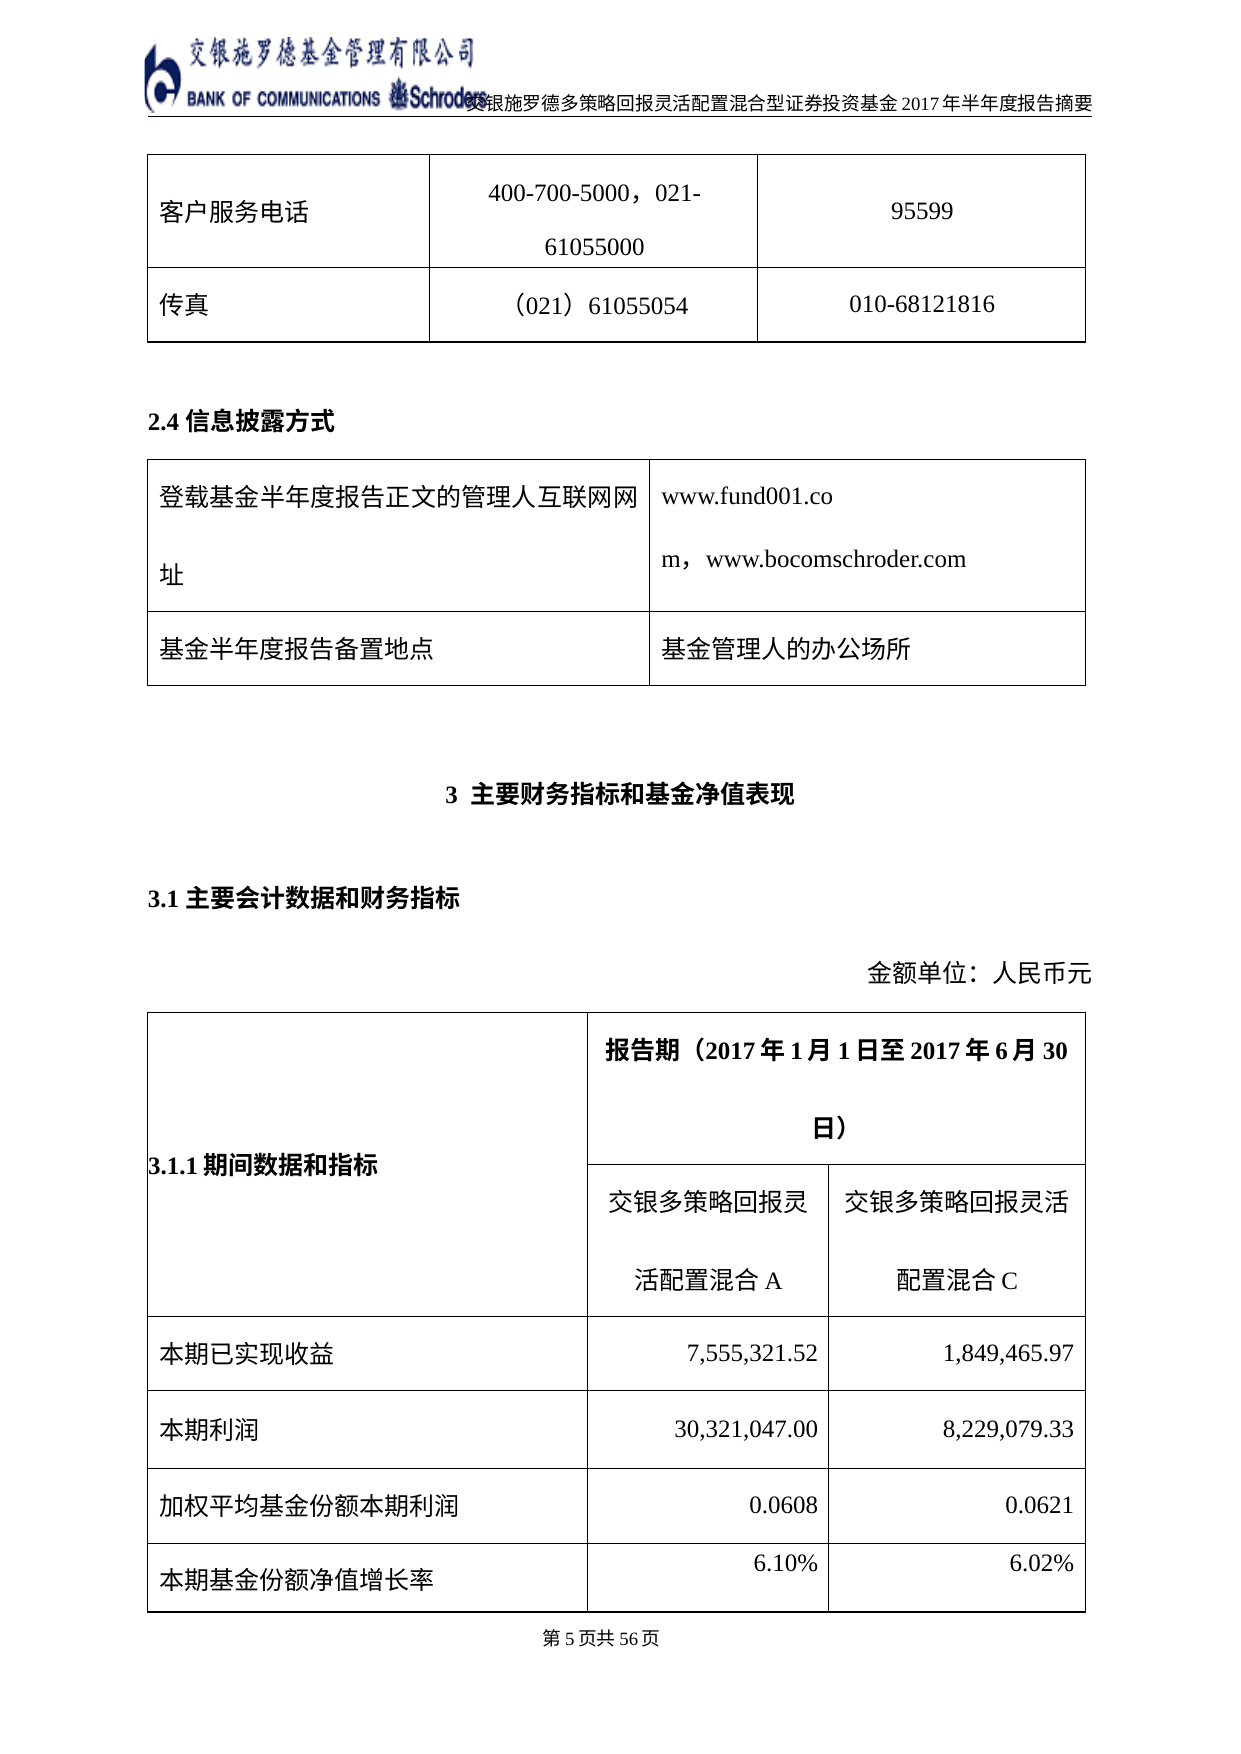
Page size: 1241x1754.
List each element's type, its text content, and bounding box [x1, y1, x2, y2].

table_cell 传真 [148, 268, 429, 341]
subtitle 3.1 主要会计数据和财务指标 [148, 864, 1092, 929]
table_cell 交银多策略回报灵活配置混合C [829, 1165, 1085, 1316]
table_header www.fund001.com，www.bocomschroder.com [650, 460, 1085, 611]
table_cell 95599 [758, 155, 1085, 267]
table_cell 基金管理人的办公场所 [650, 612, 1085, 685]
table_cell 本期已实现收益 [148, 1317, 587, 1390]
text 金额单位：人民币元 [149, 939, 1092, 1004]
table_cell 010-68121816 [758, 268, 1085, 341]
table_header 3.1.1期间数据和指标 [148, 1013, 587, 1316]
table_cell 30,321,047.00 [588, 1391, 828, 1468]
table_cell 加权平均基金份额本期利润 [148, 1469, 587, 1542]
picture [144, 37, 487, 113]
subtitle 3 主要财务指标和基金净值表现 [148, 760, 1092, 825]
table_header 登载基金半年度报告正文的管理人互联网网址 [148, 460, 649, 611]
table_cell 本期基金份额净值增长率 [148, 1544, 587, 1611]
table_cell 基金半年度报告备置地点 [148, 612, 649, 685]
table_header 报告期（2017年1月1日至2017年6月30日） [588, 1013, 1085, 1164]
table_cell 客户服务电话 [148, 155, 429, 267]
subtitle 2.4 信息披露方式 [148, 387, 1092, 452]
table_cell 0.0608 [588, 1469, 828, 1542]
table_cell 1,849,465.97 [829, 1317, 1085, 1390]
table_cell 6.10% [588, 1544, 828, 1611]
table_cell 8,229,079.33 [829, 1391, 1085, 1468]
table_cell 6.02% [829, 1544, 1085, 1611]
table_cell 交银多策略回报灵活配置混合A [588, 1165, 828, 1316]
table_cell 400-700-5000，021-61055000 [430, 155, 757, 267]
table_cell 0.0621 [829, 1469, 1085, 1542]
table_cell 7,555,321.52 [588, 1317, 828, 1390]
table_cell （021）61055054 [430, 268, 757, 341]
table_cell 本期利润 [148, 1391, 587, 1468]
